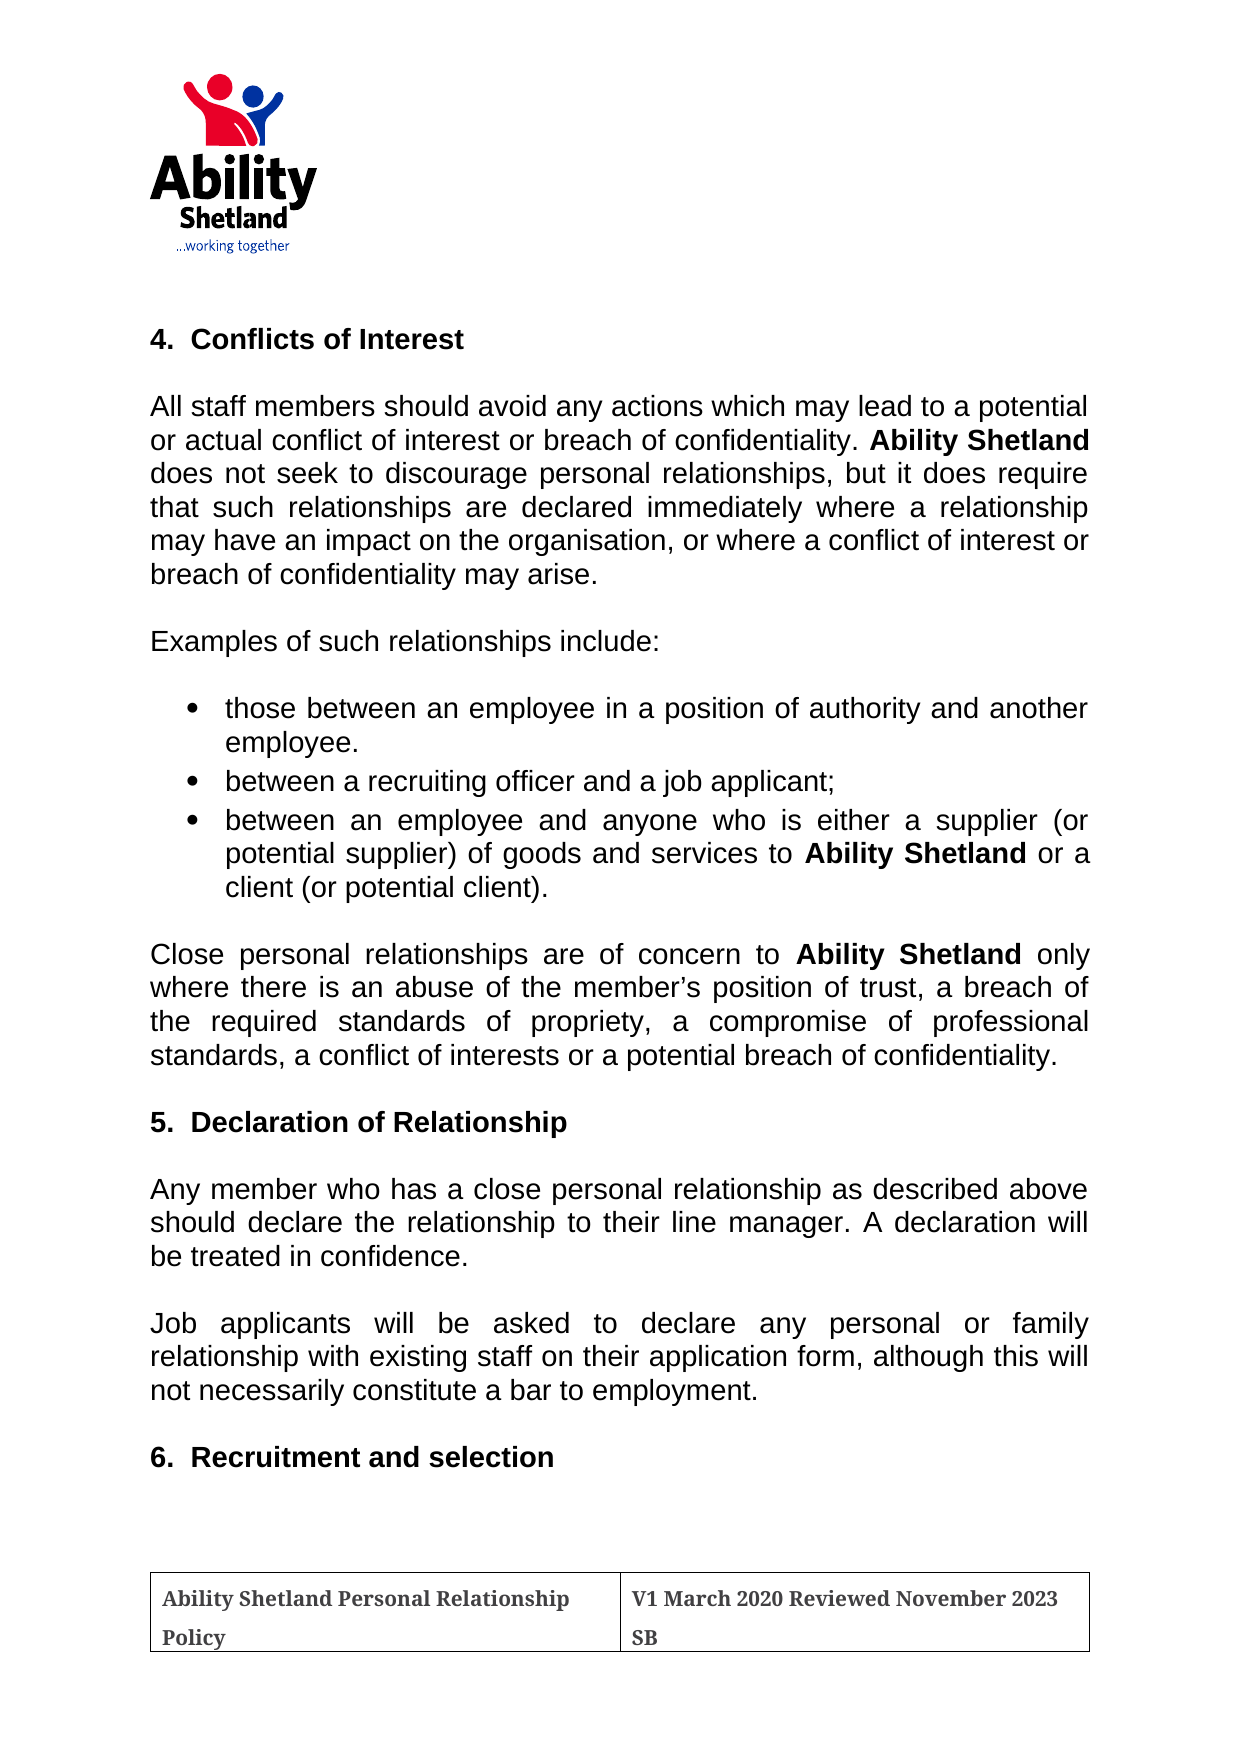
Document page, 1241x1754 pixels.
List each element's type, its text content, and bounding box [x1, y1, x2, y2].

text 4. Conflicts of Interest [150, 322, 1090, 356]
list between an employee and anyone who is either a supplier (or potential supplier) of goods and services to Ability Shetland or a client (or potential client). [187, 803, 1090, 903]
list those between an employee in a position of authority and another employee. [187, 691, 1090, 758]
text All staff members should avoid any actions which may lead to a potential or actual conflict of interest or breach of confidentiality. Ability Shetland does not seek to discourage personal relationships, but it does require that such relationships are declared immediately where a relationship may have an impact on the organisation, or where a conflict of interest or breach of confidentiality may arise. [150, 389, 1090, 591]
list between a recruiting officer and a job applicant; [187, 764, 1090, 797]
text Any member who has a close personal relationship as described above should declare the relationship to their line manager. A declaration will be treated in confidence. [150, 1172, 1090, 1272]
text Job applicants will be asked to declare any personal or family relationship with existing staff on their application form, although this will not necessarily constitute a bar to employment. [150, 1306, 1090, 1407]
text Close personal relationships are of concern to Ability Shetland only where there is an abuse of the member’s position of trust, a breach of the required standards of propriety, a compromise of professional standards, a conflict of interests or a potential breach of confidentiality. [150, 937, 1090, 1071]
text Examples of such relationships include: [150, 624, 1090, 658]
text 5. Declaration of Relationship [150, 1105, 1090, 1138]
text 6. Recruitment and selection [150, 1440, 1090, 1474]
